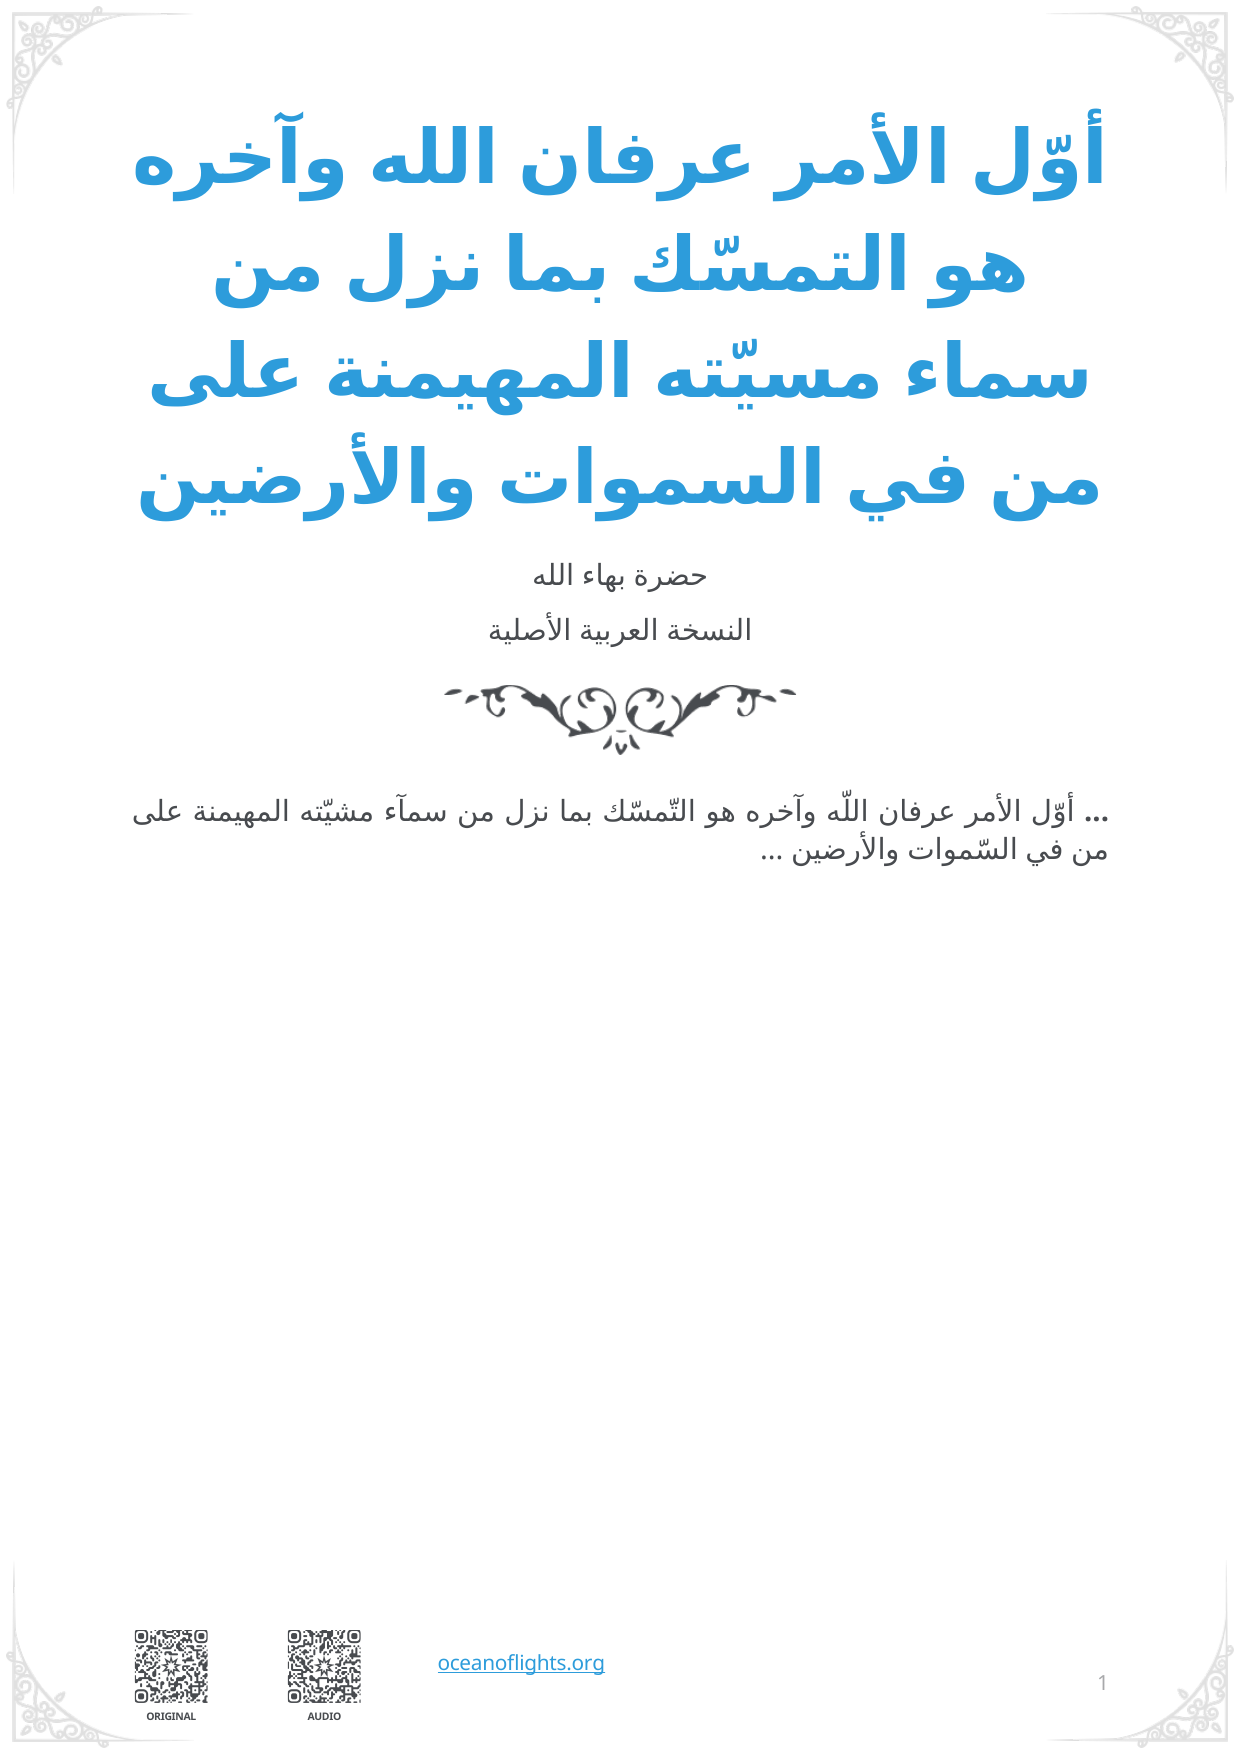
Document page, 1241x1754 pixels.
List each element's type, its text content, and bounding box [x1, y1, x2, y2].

text ... أوّل الأمر عرفان اللّه وآخره هو التّمسّك بما نزل من سمآء مشيّته المهيمنة علی من في السّموات والأرضين ... [131, 796, 1109, 872]
picture [6, 1560, 208, 1748]
title أوّل الأمر عرفان الله وآخره هو التمسّك بما نزل من سماء مسيّته المهيمنة على من في السموات والأرضين [131, 117, 1109, 534]
picture [287, 1630, 361, 1703]
picture [444, 685, 797, 755]
text حضرة بهاء الله [131, 559, 1109, 598]
picture [1046, 6, 1234, 194]
text النسخة العربية الأصلية [131, 614, 1109, 652]
picture [1046, 1560, 1234, 1748]
picture [6, 6, 194, 194]
